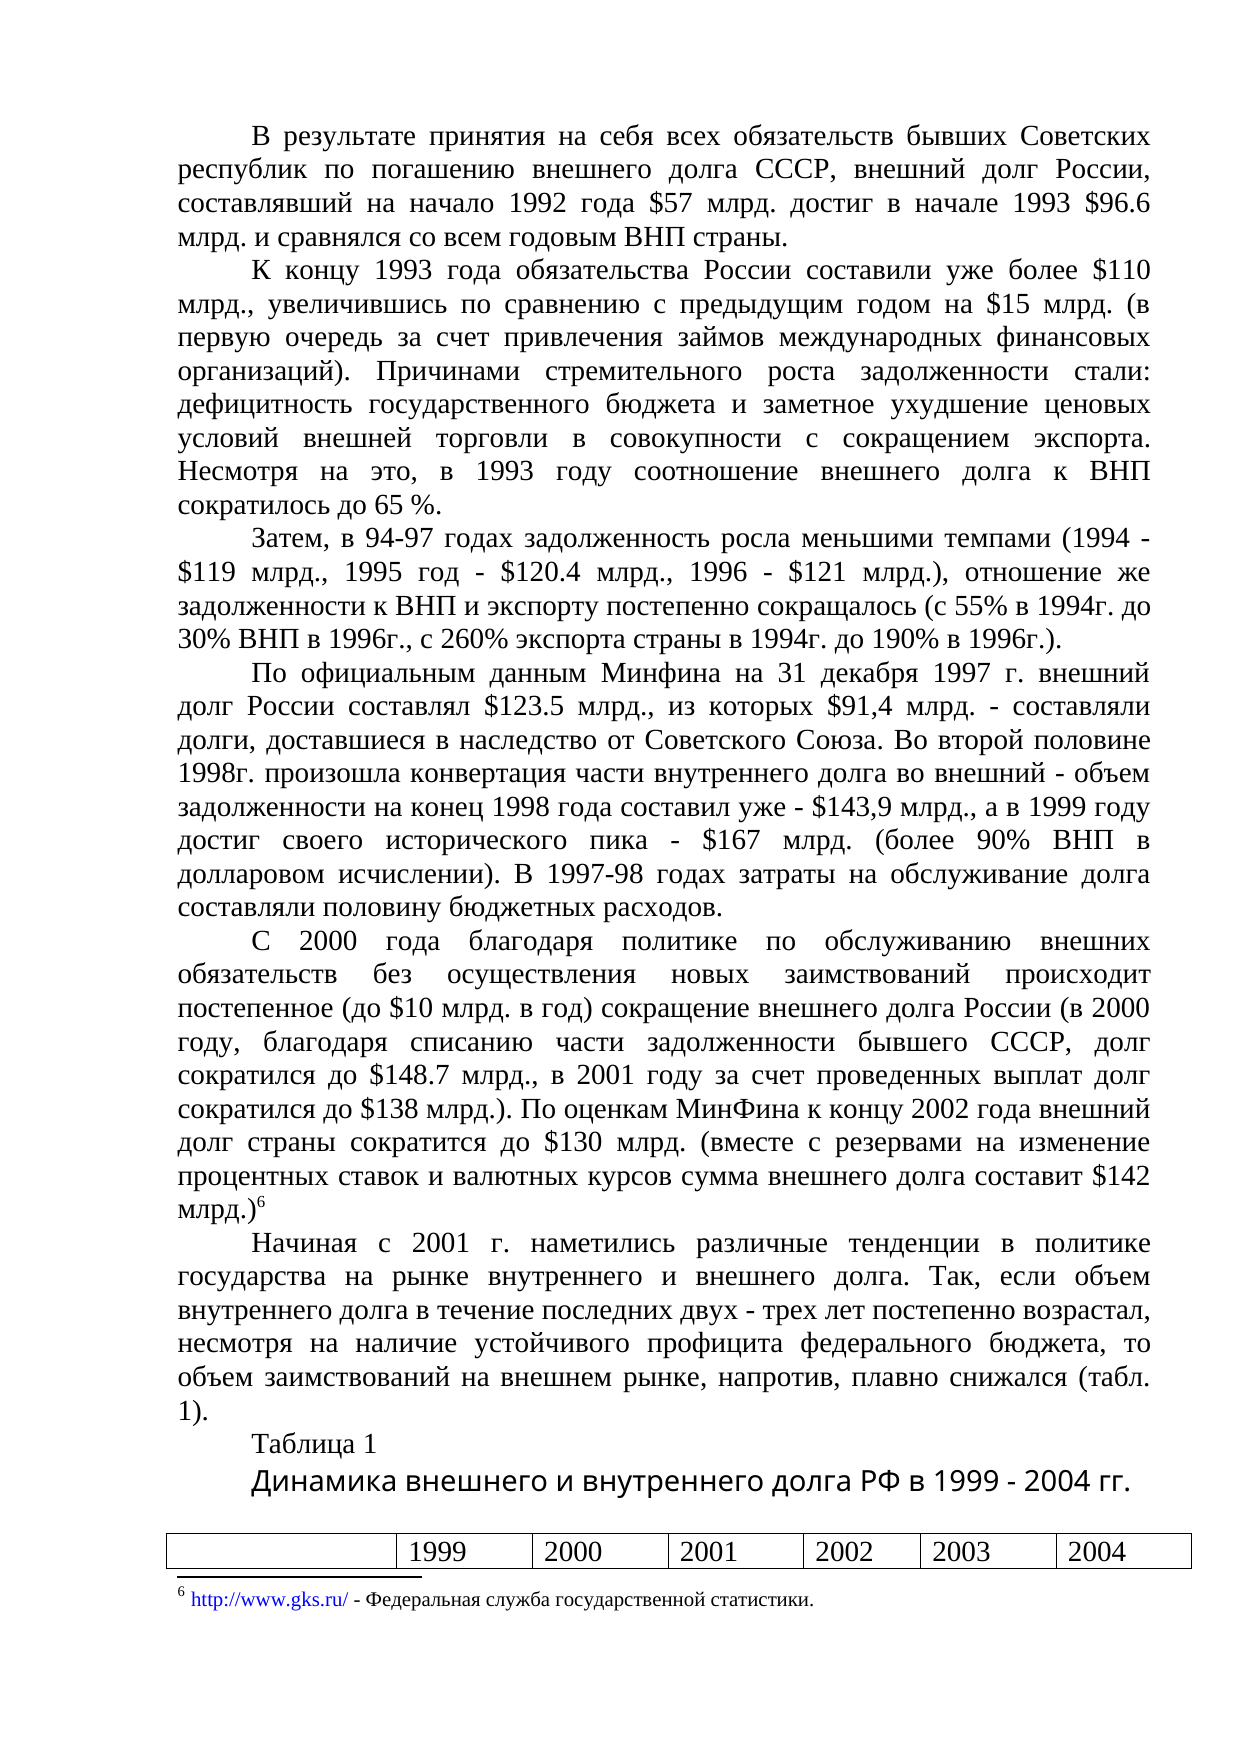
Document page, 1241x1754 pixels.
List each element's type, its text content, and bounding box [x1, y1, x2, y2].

table_header 2004 [1057, 1534, 1191, 1568]
text С 2000 года благодаря политике по обслуживанию внешних обязательств без осуществления новых заимствований происходит постепенное (до $10 млрд. в год) сокращение внешнего долга России (в 2000 году, благодаря списанию части задолженности бывшего СССР, долг сократился до $148.7 млрд., в 2001 году за счет проведенных выплат долг сократился до $138 млрд.). По оценкам МинФина к концу 2002 года внешний долг страны сократится до $130 млрд. (вместе с резервами на изменение процентных ставок и валютных курсов сумма внешнего долга составит $142 млрд.) [177, 923, 1152, 1225]
text Начиная с . наметились различные тенденции в политике государства на рынке внутреннего и внешнего долга. Так, если объем внутреннего долга в течение последних двух - трех лет постепенно возрастал, несмотря на наличие устойчивого профицита федерального бюджета, то объем заимствований на внешнем рынке, напротив, плавно снижался (табл. 1). [177, 1225, 1152, 1426]
table_header 1999 [397, 1534, 532, 1568]
text Затем, в 94-97 годах задолженность росла меньшими темпами (1994 - $119 млрд., 1995 год - $120.4 млрд., 1996 - $121 млрд.), отношение же задолженности к ВНП и экспорту постепенно сокращалось (с 55% в 1994г. до 30% ВНП в 1996г., с 260% экспорта страны в 1994г. до 190% в 1996г.). [177, 521, 1152, 655]
table_header 2000 [533, 1534, 668, 1568]
text Динамика внешнего и внутреннего долга РФ в 1999 - 2004 гг. [177, 1460, 1152, 1499]
subtitle Таблица 1 [177, 1426, 1152, 1460]
text По официальным данным Минфина на 31 декабря . внешний долг России составлял $123.5 млрд., из которых $91,4 млрд. - составляли долги, доставшиеся в наследство от Советского Союза. Во второй половине 1998г. произошла конвертация части внутреннего долга во внешний - объем задолженности на конец 1998 года составил уже - $143,9 млрд., а в 1999 году достиг своего исторического пика - $167 млрд. (более 90% ВНП в долларовом исчислении). В 1997-98 годах затраты на обслуживание долга составляли половину бюджетных расходов. [177, 655, 1152, 923]
table_header 2002 [804, 1534, 920, 1568]
table_header [167, 1534, 396, 1568]
text В результате принятия на себя всех обязательств бывших Советских республик по погашению внешнего долга СССР, внешний долг России, составлявший на начало 1992 года $57 млрд. достиг в начале 1993 $96.6 млрд. и сравнялся со всем годовым ВНП страны. [177, 118, 1152, 252]
text К концу 1993 года обязательства России составили уже более $110 млрд., увеличившись по сравнению с предыдущим годом на $15 млрд. (в первую очередь за счет привлечения займов международных финансовых организаций). Причинами стремительного роста задолженности стали: дефицитность государственного бюджета и заметное ухудшение ценовых условий внешней торговли в совокупности с сокращением экспорта. Несмотря на это, в 1993 году соотношение внешнего долга к ВНП сократилось до 65 %. [177, 252, 1152, 521]
table_header 2001 [669, 1534, 803, 1568]
table_header 2003 [921, 1534, 1056, 1568]
